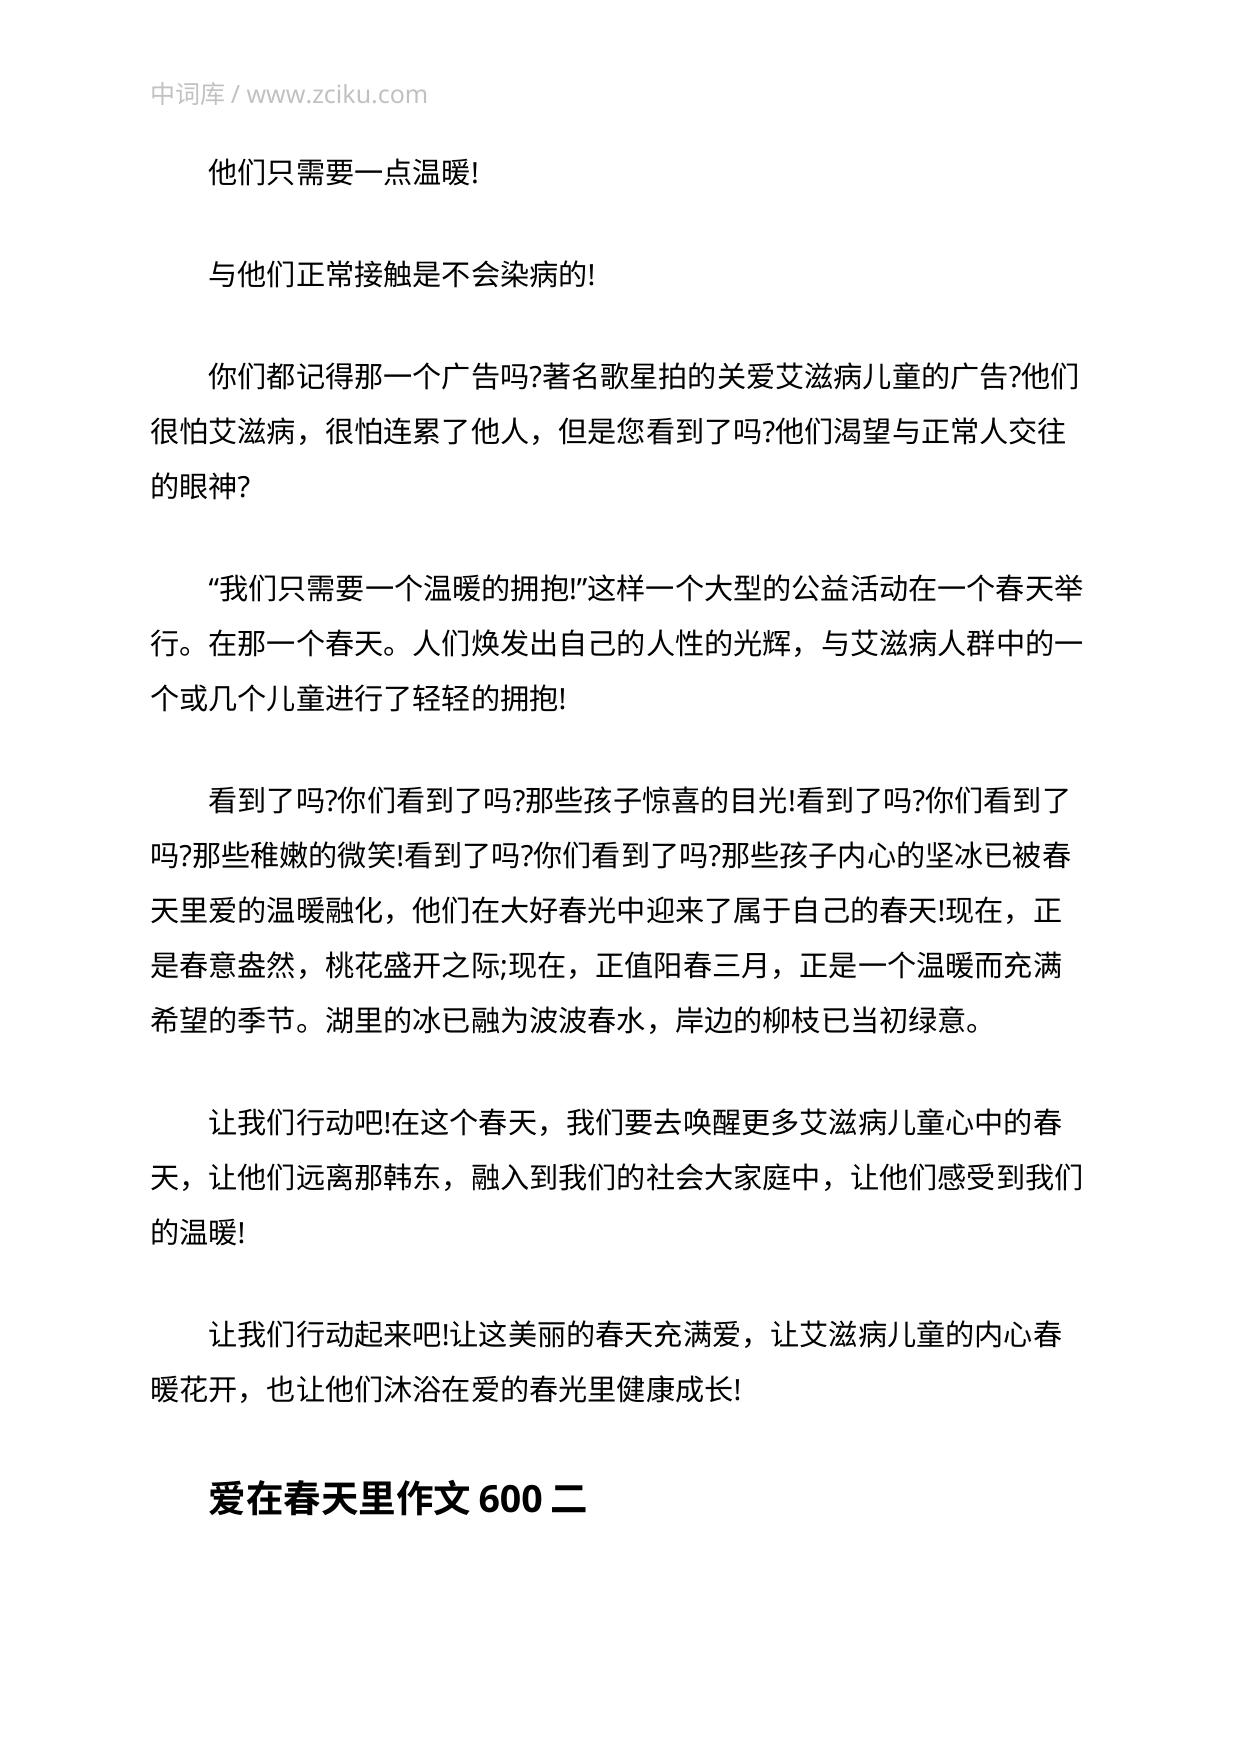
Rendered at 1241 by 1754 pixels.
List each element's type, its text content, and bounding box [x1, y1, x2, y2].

text 与他们正常接触是不会染病的! [150, 252, 1090, 294]
text “我们只需要一个温暖的拥抱!”这样一个大型的公益活动在一个春天举行。在那一个春天。人们焕发出自己的人性的光辉，与艾滋病人群中的一个或几个儿童进行了轻轻的拥抱! [150, 566, 1090, 718]
text 他们只需要一点温暖! [150, 150, 1090, 192]
text 你们都记得那一个广告吗?著名歌星拍的关爱艾滋病儿童的广告?他们很怕艾滋病，很怕连累了他人，但是您看到了吗?他们渴望与正常人交往的眼神? [150, 354, 1090, 506]
text 看到了吗?你们看到了吗?那些孩子惊喜的目光!看到了吗?你们看到了吗?那些稚嫩的微笑!看到了吗?你们看到了吗?那些孩子内心的坚冰已被春天里爱的温暖融化，他们在大好春光中迎来了属于自己的春天!现在，正是春意盎然，桃花盛开之际;现在，正值阳春三月，正是一个温暖而充满希望的季节。湖里的冰已融为波波春水，岸边的柳枝已当初绿意。 [150, 778, 1090, 1040]
text 爱在春天里作文600二 [150, 1468, 1090, 1523]
text 让我们行动吧!在这个春天，我们要去唤醒更多艾滋病儿童心中的春天，让他们远离那韩东，融入到我们的社会大家庭中，让他们感受到我们的温暖! [150, 1099, 1090, 1252]
text 让我们行动起来吧!让这美丽的春天充满爱，让艾滋病儿童的内心春暖花开，也让他们沐浴在爱的春光里健康成长! [150, 1311, 1090, 1409]
